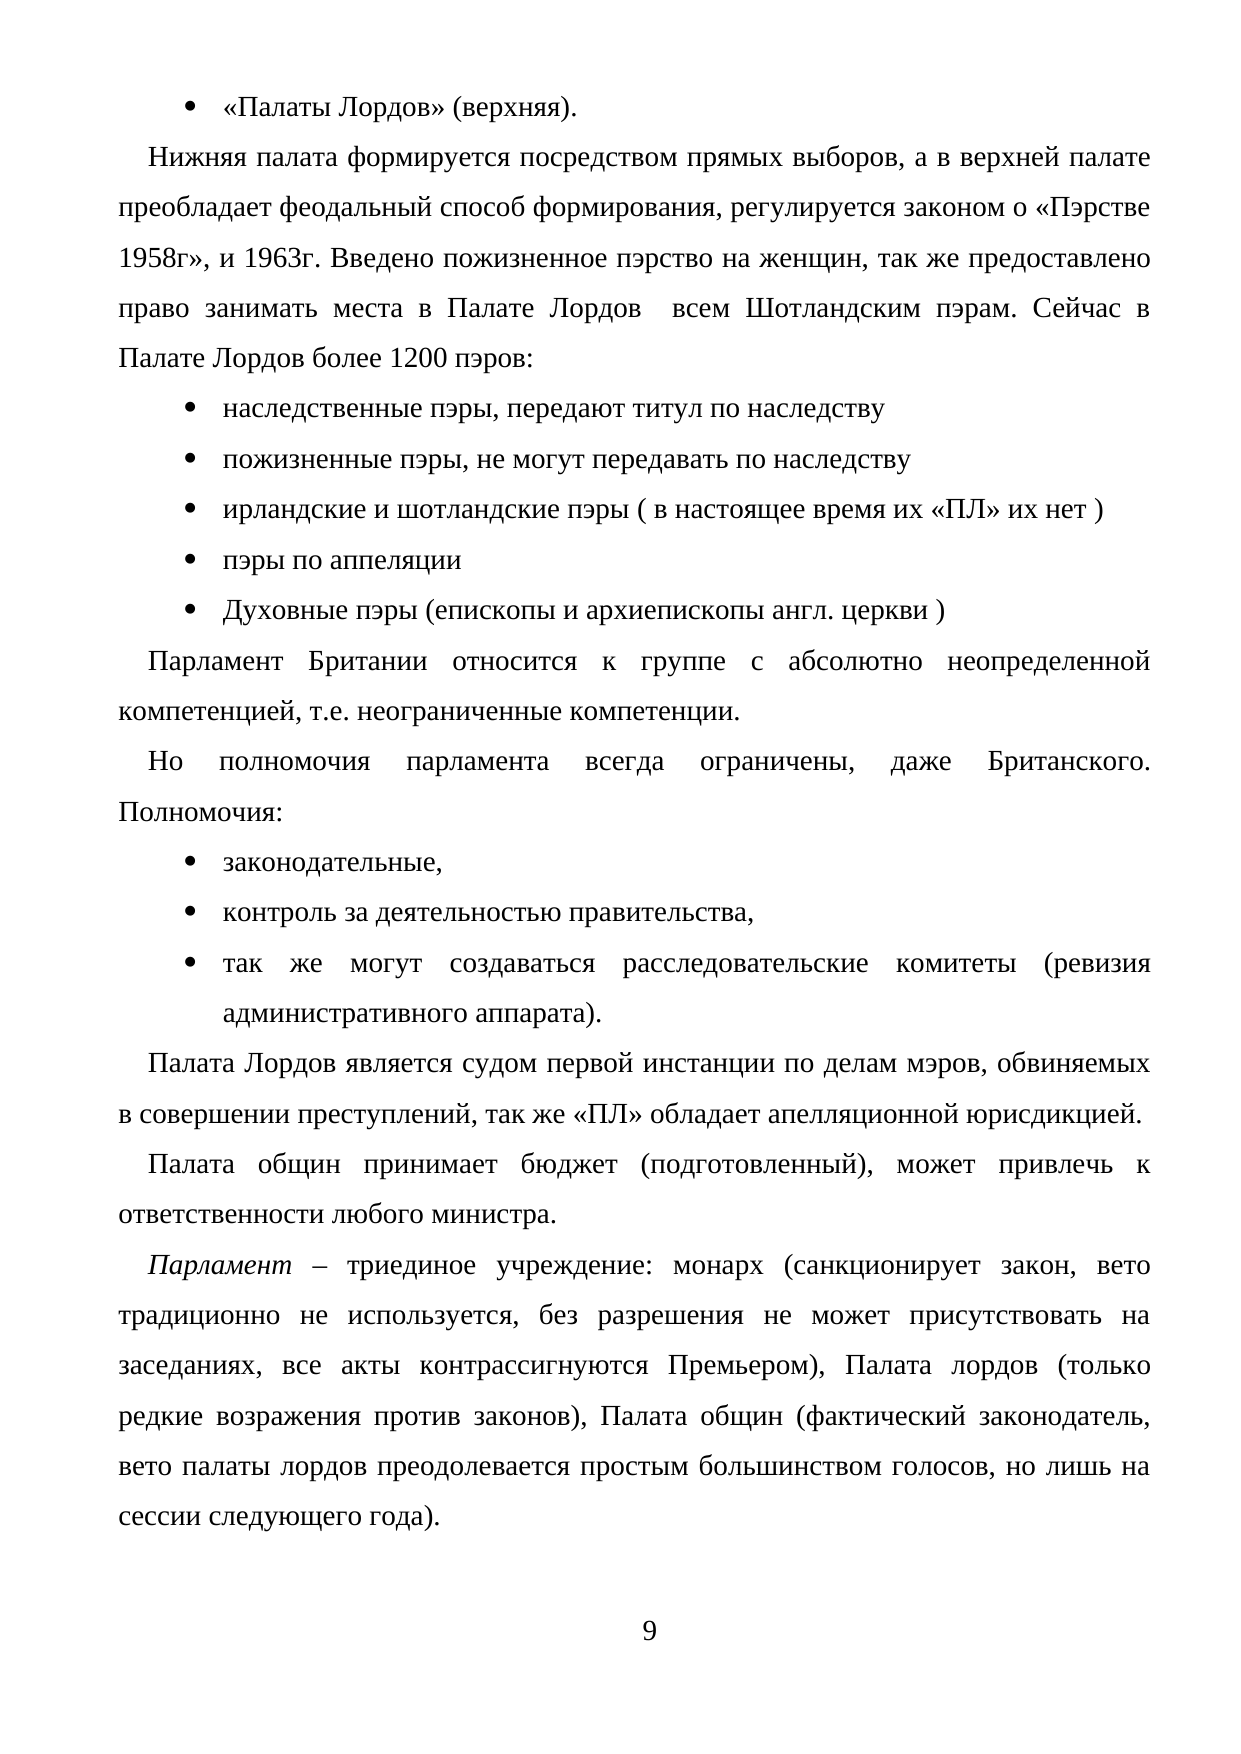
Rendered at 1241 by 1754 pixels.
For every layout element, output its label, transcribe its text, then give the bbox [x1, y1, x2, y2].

text Но полномочия парламента всегда ограничены, даже Британского. Полномочия: [118, 743, 1152, 827]
text Нижняя палата формируется посредством прямых выборов, а в верхней палате преобладает феодальный способ формирования, регулируется законом о «Пэрстве 1958г», и 1963г. Введено пожизненное пэрство на женщин, так же предоставлено право занимать места в Палате Лордов всем Шотландским пэрам. Сейчас в Палате Лордов более 1200 пэров: [118, 139, 1152, 374]
text Палата общин принимает бюджет (подготовленный), может привлечь к ответственности любого министра. [118, 1146, 1152, 1230]
list законодательные, [185, 844, 1152, 878]
list контроль за деятельностью правительства, [185, 894, 1152, 928]
text Парламент Британии относится к группе с абсолютно неопределенной компетенцией, т.е. неограниченные компетенции. [118, 643, 1152, 727]
list так же могут создаваться расследовательские комитеты (ревизия административного аппарата). [185, 945, 1152, 1029]
text Парламент – триединое учреждение: монарх (санкционирует закон, вето традиционно не используется, без разрешения не может присутствовать на заседаниях, все акты контрассигнуются Премьером), Палата лордов (только редкие возражения против законов), Палата общин (фактический законодатель, вето палаты лордов преодолевается простым большинством голосов, но лишь на сессии следующего года). [118, 1247, 1152, 1532]
list пэры по аппеляции [185, 542, 1152, 576]
list наследственные пэры, передают титул по наследству [185, 391, 1152, 424]
list «Палаты Лордов» (верхняя). [185, 89, 1152, 122]
list пожизненные пэры, не могут передавать по наследству [185, 441, 1152, 475]
text Палата Лордов является судом первой инстанции по делам мэров, обвиняемых в совершении преступлений, так же «ПЛ» обладает апелляционной юрисдикцией. [118, 1046, 1152, 1129]
list ирландские и шотландские пэры ( в настоящее время их «ПЛ» их нет ) [185, 491, 1152, 525]
list Духовные пэры (епископы и архиепископы англ. церкви ) [185, 592, 1152, 626]
